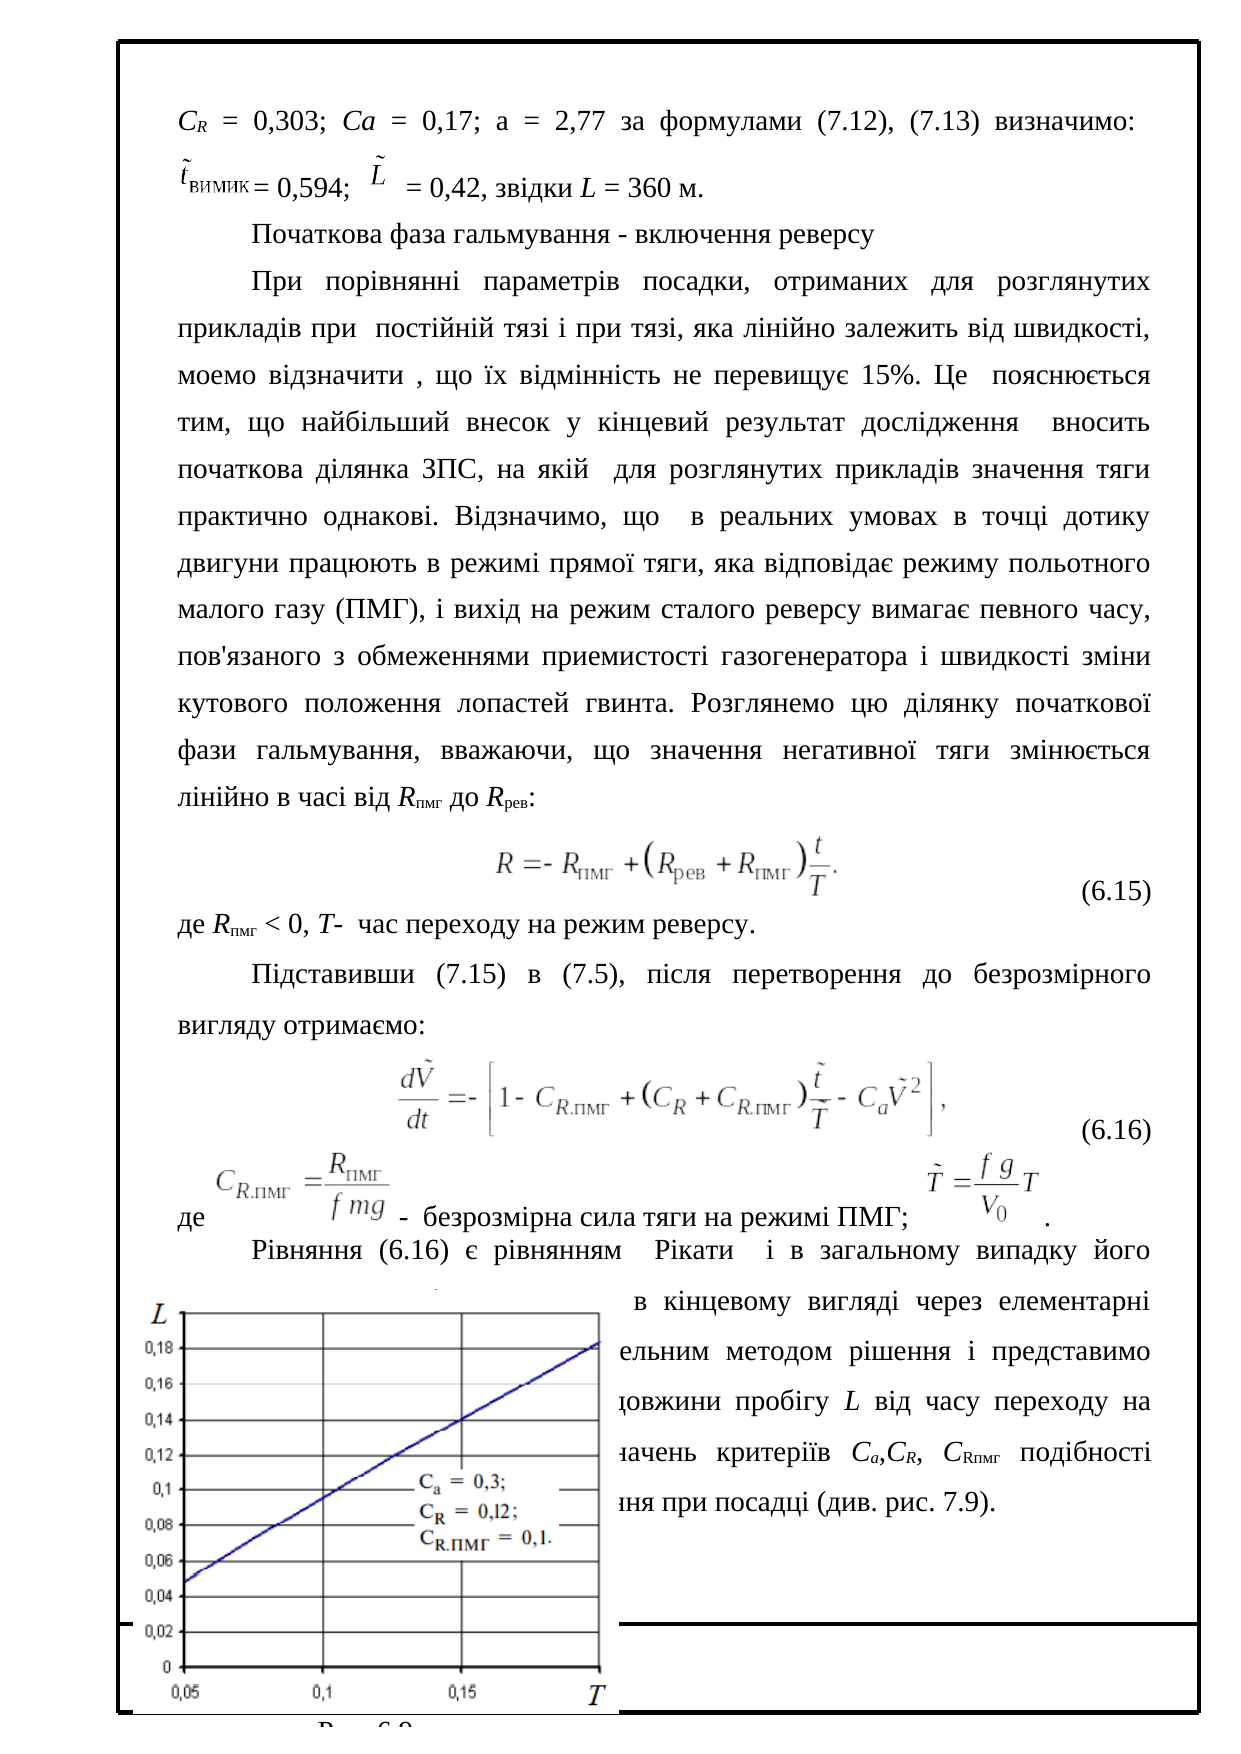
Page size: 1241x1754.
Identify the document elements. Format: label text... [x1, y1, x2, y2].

text де - безрозмірна сила тяги на режимі ПМГ; . [177, 1146, 1152, 1232]
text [177, 103, 1152, 203]
text Початкова фаза гальмування - включення реверсу [177, 217, 1152, 250]
text (6.16) [177, 1057, 1152, 1146]
text Підставивши (7.15) в (7.5), після перетворення до безрозмірного вигляду отримаємо: [177, 957, 1152, 1041]
text де Rпмг < 0, Т- час переходу на режим реверсу. [177, 906, 1152, 940]
text Рівняння (6.16) є рівнянням Рікати і в загальному випадку його рішення не може бути виражено в кінцевому вигляді через елементарні функції. Тому скористаємося чисельним методом рішення і представимо результати у вигляді залежності довжини пробігу L від часу переходу на режим реверсу Т для певних значень критеріїв Ca,CR, CRпмг подібності режимів початкової фази гальмування при посадці (див. рис. 7.9). [177, 1232, 1152, 1517]
text При порівнянні параметрів посадки, отриманих для розглянутих прикладів при постійній тязі і при тязі, яка лінійно залежить від швидкості, моемо відзначити , що їх відмінність не перевищує 15%. Це пояснюється тим, що найбільший внесок у кінцевий результат дослідження вносить початкова ділянка ЗПС, на якій для розглянутих прикладів значення тяги практично однакові. Відзначимо, що в реальних умовах в точці дотику двигуни працюють в режимі прямої тяги, яка відповідає режиму польотного малого газу (ПМГ), і вихід на режим сталого реверсу вимагає певного часу, пов'язаного з обмеженнями приемистості газогенератора і швидкості зміни кутового положення лопастей гвинта. Розглянемо цю ділянку початкової фази гальмування, вважаючи, що значення негативної тяги змінюється лінійно в часі від Rпмг до Rрев: [177, 263, 1152, 813]
text (6.15) [177, 826, 1152, 906]
